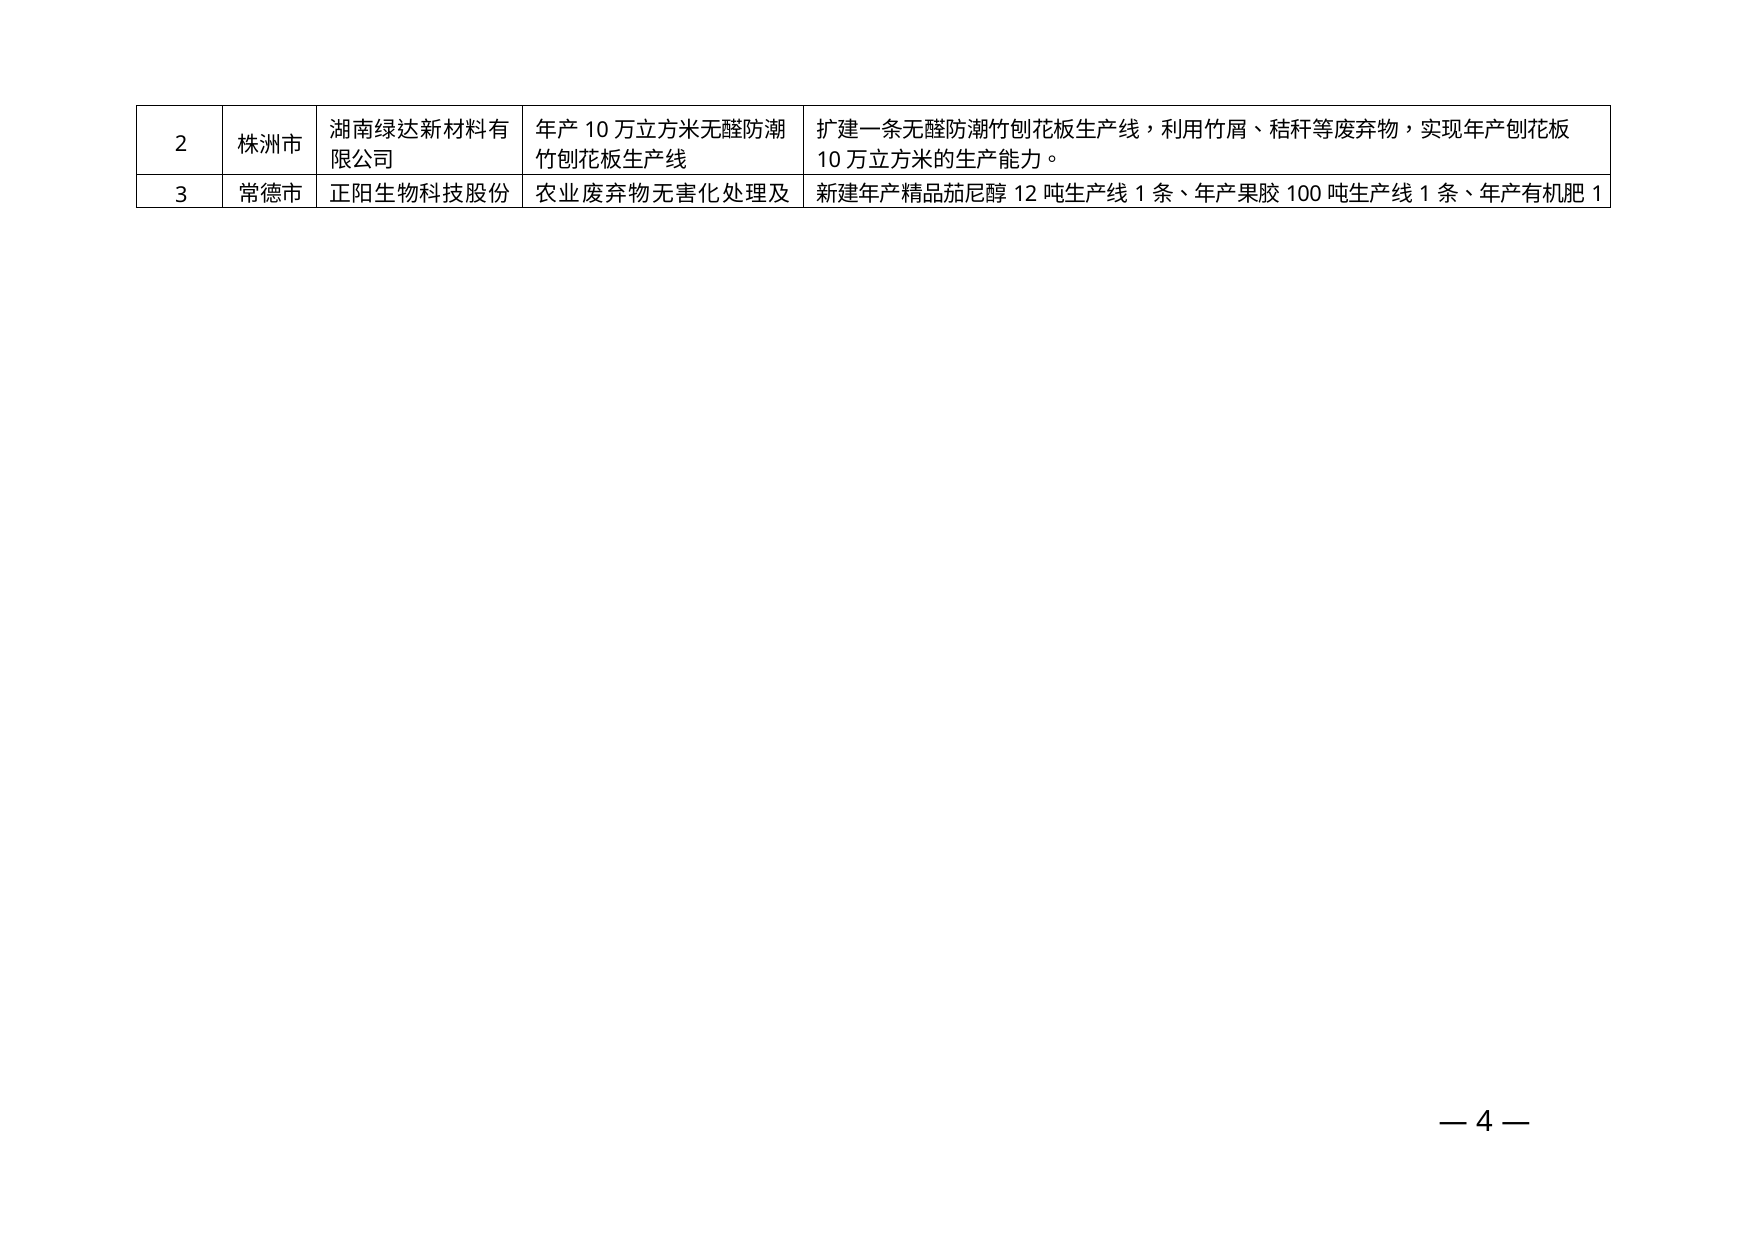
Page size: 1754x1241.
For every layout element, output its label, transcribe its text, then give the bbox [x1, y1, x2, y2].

table_cell 2 [137, 106, 222, 174]
table_cell 湖南绿达新材料有 限公司 [317, 106, 522, 174]
table_cell 扩建一条无醛防潮竹刨花板生产线，利用竹屑、秸秆等废弃物，实现年产刨花板 10 万立方米的生产能力。 [804, 106, 1610, 174]
table_cell 常德市 [223, 175, 316, 207]
table_cell 农业废弃物无害化处理及 [523, 175, 803, 207]
table_cell 年产 10 万立方米无醛防潮 竹刨花板生产线 [523, 106, 803, 174]
table_cell 正阳生物科技股份 [317, 175, 522, 207]
table_cell 3 [137, 175, 222, 207]
table_cell 株洲市 [223, 106, 316, 174]
table_cell 新建年产精品茄尼醇 12 吨生产线 1 条、年产果胶 100 吨生产线 1 条、年产有机肥 1 [804, 175, 1610, 207]
